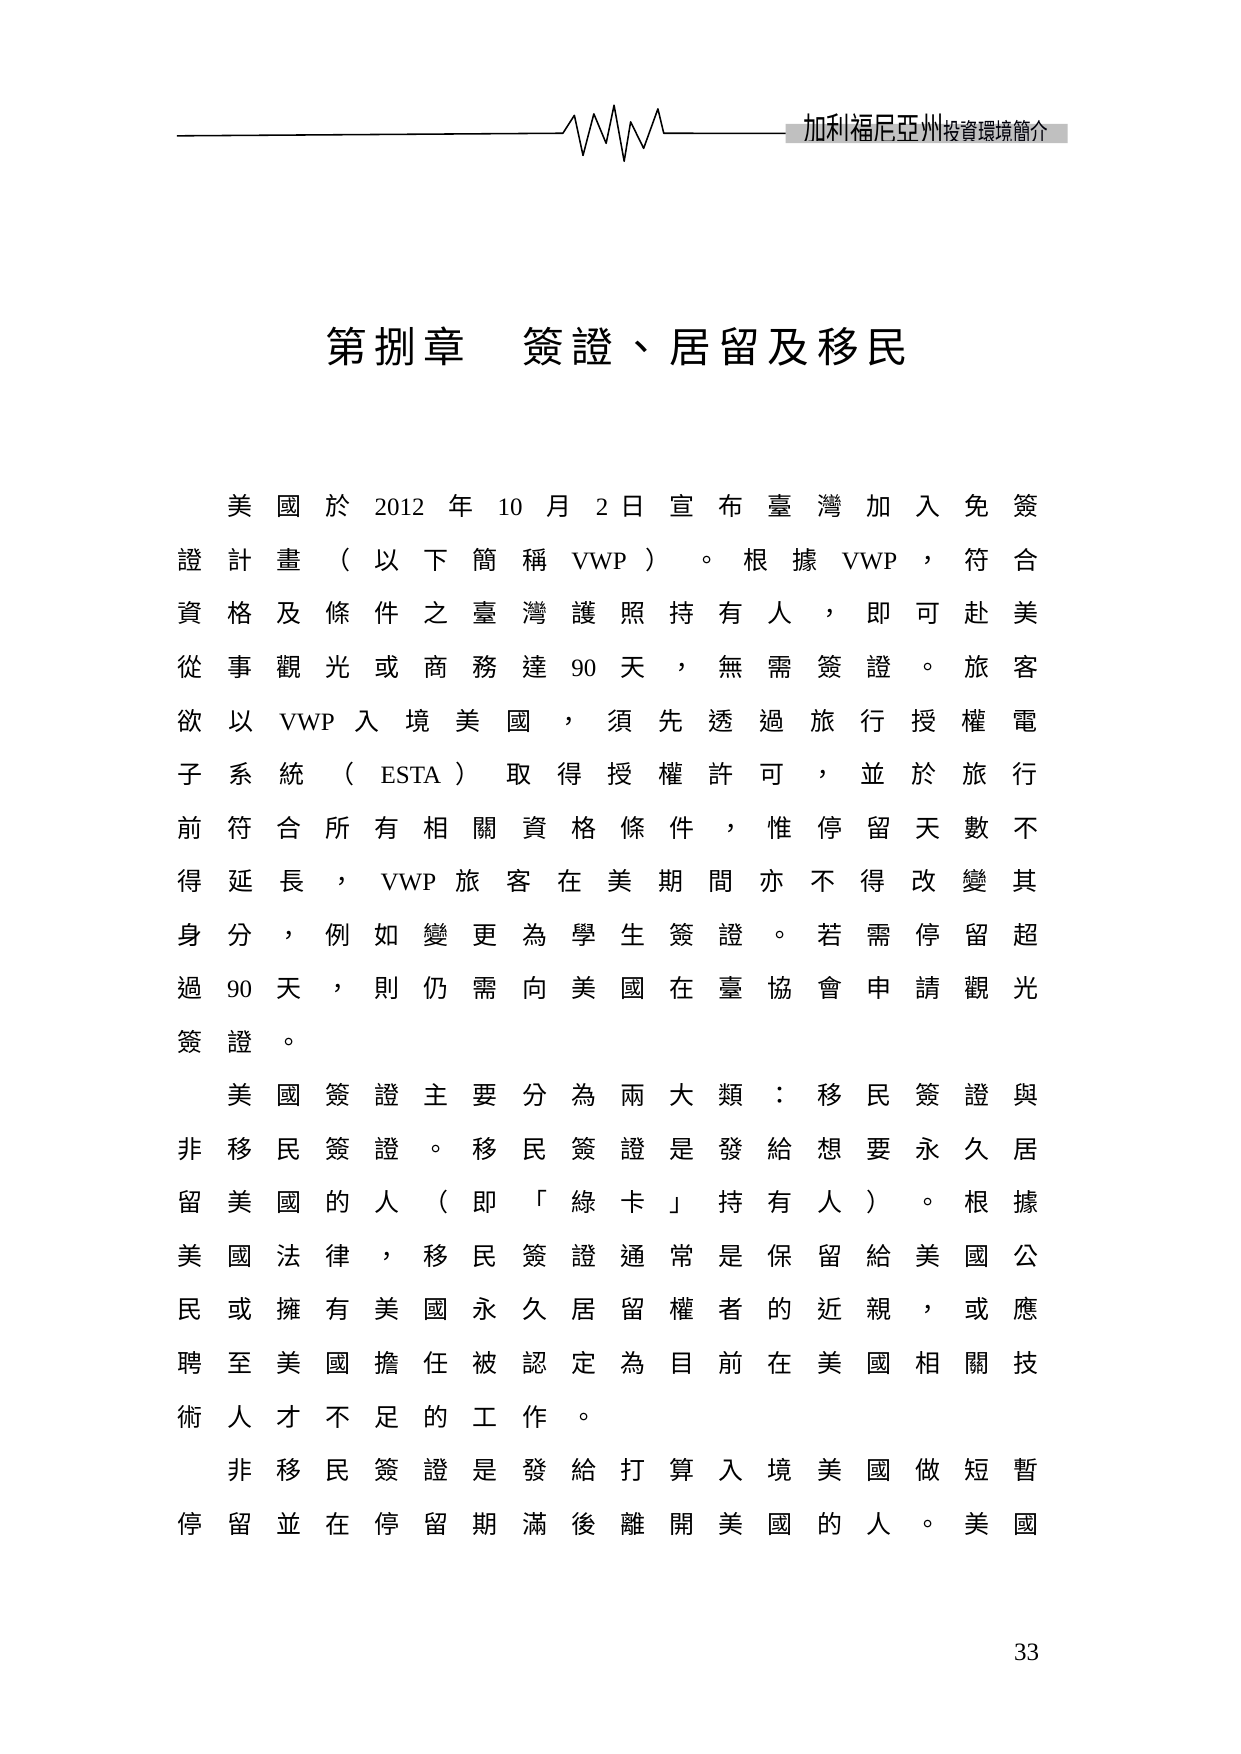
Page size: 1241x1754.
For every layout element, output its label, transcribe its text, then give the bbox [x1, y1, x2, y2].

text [178, 1442, 1063, 1549]
text 美國於2012年10月2日宣布臺灣加入免簽證計畫（以下簡稱VWP）。根據VWP，符合資格及條件之臺灣護照持有人，即可赴美從事觀光或商務達90天，無需簽證。旅客欲以VWP入境美國，須先透過旅行授權電子系統（ESTA）取得授權許可，並於旅行前符合所有相關資格條件，惟停留天數不得延長，VWP旅客在美期間亦不得改變其身分，例如變更為學生簽證。若需停留超過90天，則仍需向美國在臺協會申請觀光簽證。 [178, 478, 1063, 1067]
text 第捌章 簽證、居留及移民 [178, 291, 1063, 398]
text 美國簽證主要分為兩大類：移民簽證與非移民簽證。移民簽證是發給想要永久居留美國的人（即「綠卡」持有人）。根據美國法律，移民簽證通常是保留給美國公民或擁有美國永久居留權者的近親，或應聘至美國擔任被認定為目前在美國相關技術人才不足的工作。 [178, 1067, 1063, 1442]
